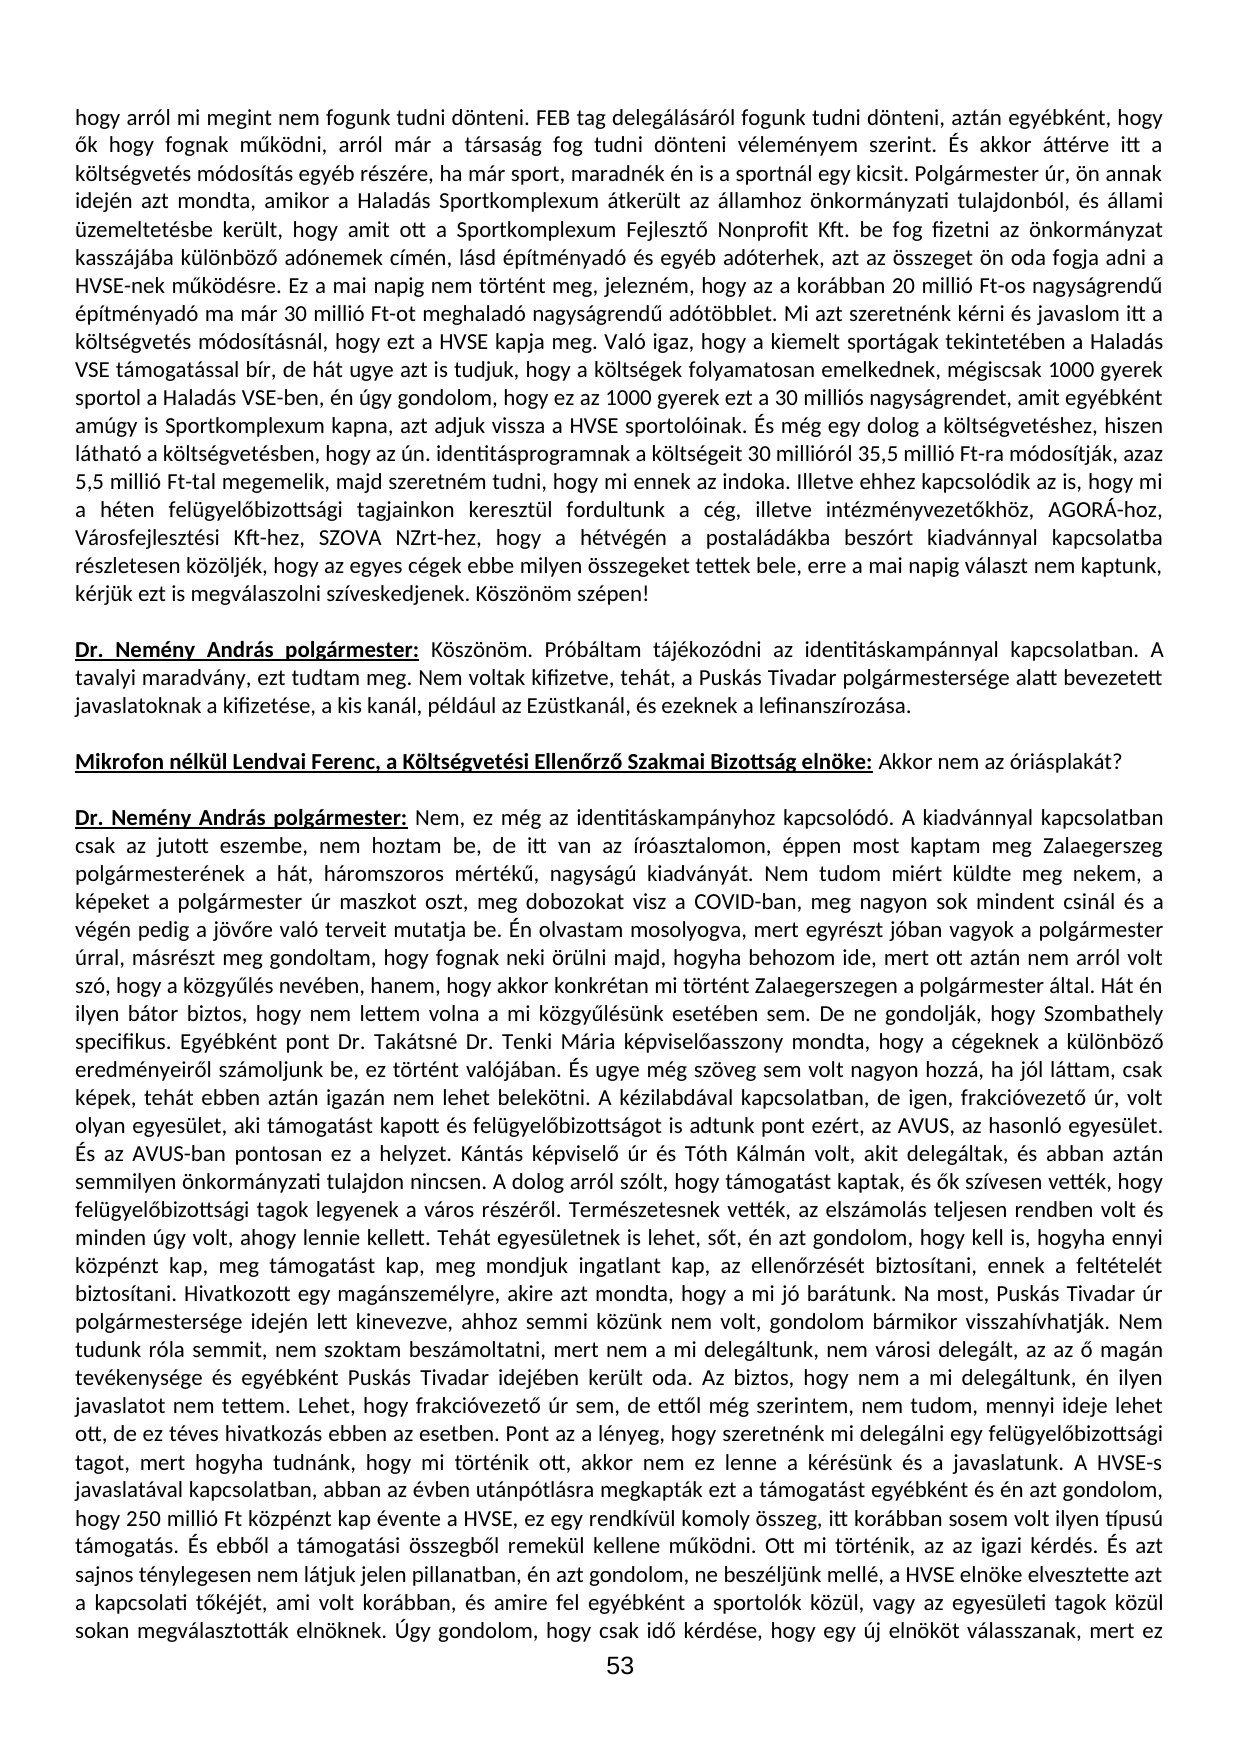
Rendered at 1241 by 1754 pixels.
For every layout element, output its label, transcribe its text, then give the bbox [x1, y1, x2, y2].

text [75, 803, 1165, 1644]
text Dr. Nemény András polgármester: Köszönöm. Próbáltam tájékozódni az identitáskampánnyal kapcsolatban. A tavalyi maradvány, ezt tudtam meg. Nem voltak kifizetve, tehát, a Puskás Tivadar polgármestersége alatt bevezetett javaslatoknak a kifizetése, a kis kanál, például az Ezüstkanál, és ezeknek a lefinanszírozása. [75, 635, 1165, 719]
text Mikrofon nélkül Lendvai Ferenc, a Költségvetési Ellenőrző Szakmai Bizottság elnöke: Akkor nem az óriásplakát? [75, 747, 1165, 775]
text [75, 103, 1165, 607]
